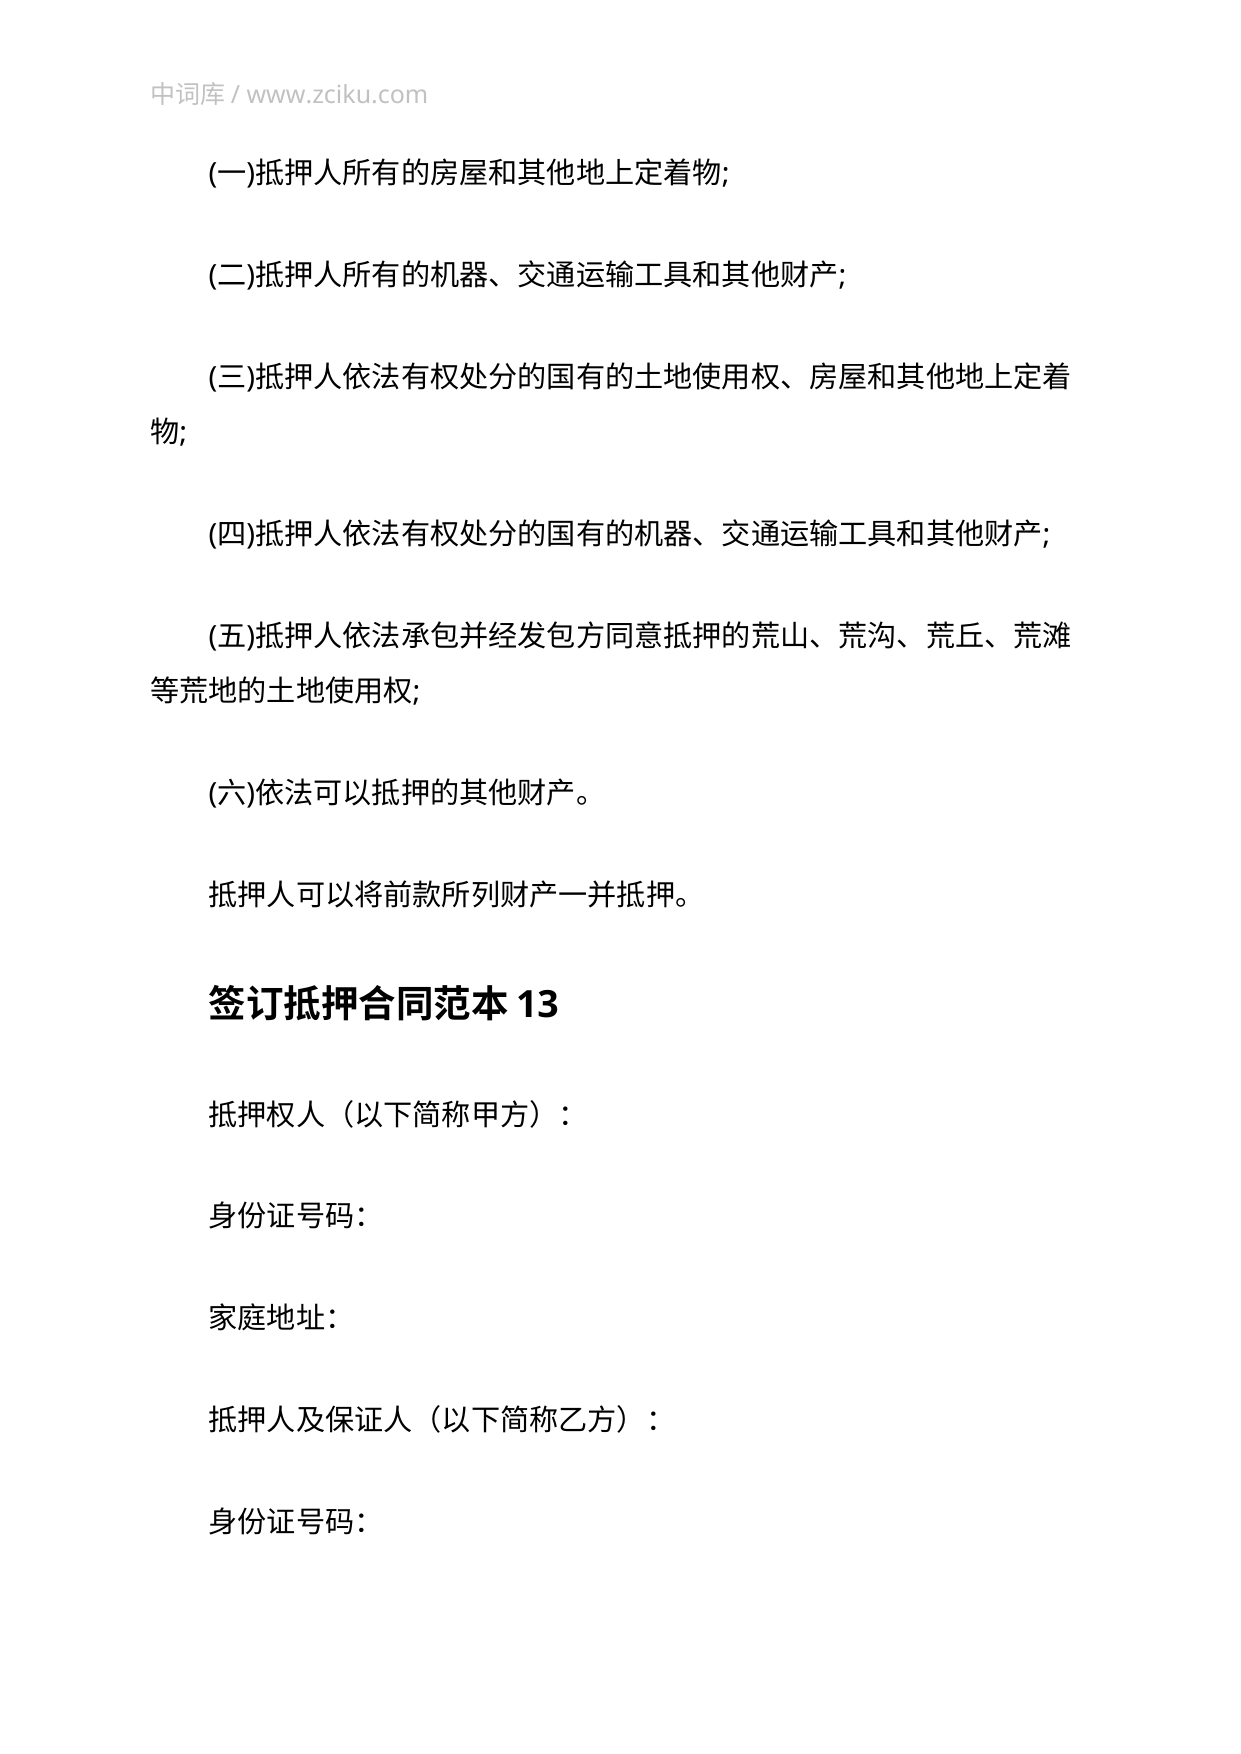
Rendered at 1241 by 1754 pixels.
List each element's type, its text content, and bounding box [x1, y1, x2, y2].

text 身份证号码： [150, 1193, 1090, 1235]
text (五)抵押人依法承包并经发包方同意抵押的荒山、荒沟、荒丘、荒滩等荒地的土地使用权; [150, 613, 1090, 710]
text 抵押人可以将前款所列财产一并抵押。 [150, 872, 1090, 914]
text 抵押权人（以下简称甲方）： [150, 1091, 1090, 1133]
text 签订抵押合同范本13 [150, 974, 1090, 1028]
text (二)抵押人所有的机器、交通运输工具和其他财产; [150, 252, 1090, 294]
text (一)抵押人所有的房屋和其他地上定着物; [150, 150, 1090, 192]
text (六)依法可以抵押的其他财产。 [150, 770, 1090, 812]
text 身份证号码： [150, 1498, 1090, 1541]
text 抵押人及保证人（以下简称乙方）： [150, 1397, 1090, 1439]
text (四)抵押人依法有权处分的国有的机器、交通运输工具和其他财产; [150, 511, 1090, 553]
text 家庭地址： [150, 1295, 1090, 1337]
text (三)抵押人依法有权处分的国有的土地使用权、房屋和其他地上定着物; [150, 354, 1090, 451]
